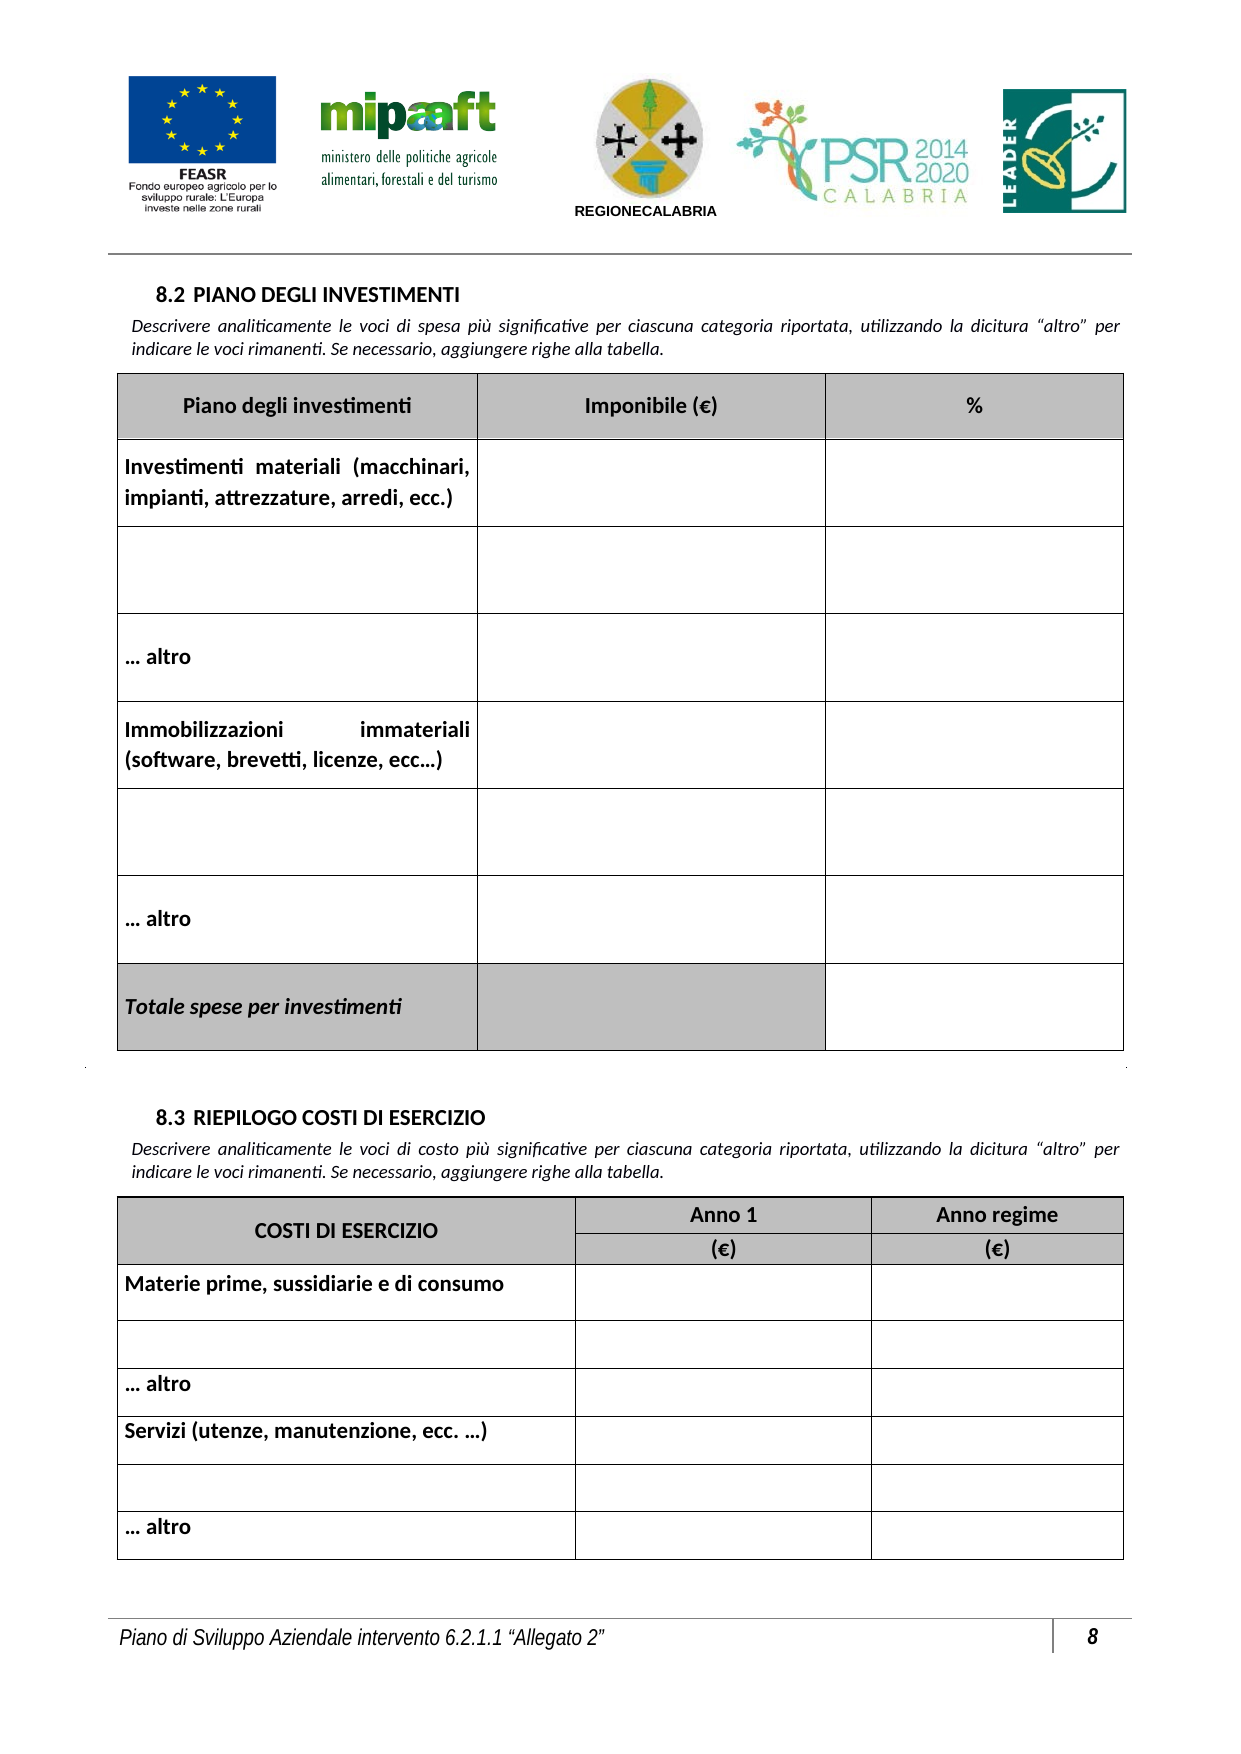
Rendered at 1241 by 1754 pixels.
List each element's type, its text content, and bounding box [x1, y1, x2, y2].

table_cell [478, 702, 825, 788]
table_cell [576, 1465, 871, 1511]
table_cell [826, 876, 1123, 963]
table_header % [826, 374, 1123, 438]
table_cell [872, 1265, 1123, 1320]
table_cell … altro [118, 876, 477, 963]
table_header Imponibile (€) [478, 374, 825, 438]
table_cell [872, 1417, 1123, 1463]
picture [1003, 89, 1127, 213]
table_cell [872, 1465, 1123, 1511]
table_cell … altro [118, 614, 477, 701]
table_cell … altro [118, 1369, 575, 1416]
table_cell [118, 1465, 575, 1511]
table_cell [872, 1321, 1123, 1368]
table_cell Materie prime, sussidiarie e di consumo [118, 1265, 575, 1320]
table_cell (€) [576, 1234, 871, 1264]
table_header Piano degli investimenti [118, 374, 477, 438]
table_cell [826, 702, 1123, 788]
table_cell Totale spese per investimenti [118, 964, 477, 1050]
table_cell … altro [118, 1512, 575, 1559]
table_header COSTI DI ESERCIZIO [118, 1198, 575, 1264]
table_cell [478, 789, 825, 875]
table_cell [826, 440, 1123, 526]
table_cell Immobilizzazioni immateriali (software, brevetti, licenze, ecc…) [118, 702, 477, 788]
text Descrivere analiticamente le voci di spesa più significative per ciascuna categoria riportata, utilizzando la dicitura “altro” per indicare le voci rimanenti. Se necessario, aggiungere righe alla tabella. [131, 314, 1122, 360]
table_cell [826, 527, 1123, 613]
table_cell (€) [872, 1234, 1123, 1264]
table_header Anno 1 [576, 1198, 871, 1233]
list RIEPILOGO COSTI DI ESERCIZIO [156, 1103, 1122, 1131]
table_cell [478, 527, 825, 613]
table_cell [826, 614, 1123, 701]
table_cell [118, 789, 477, 875]
text Descrivere analiticamente le voci di costo più significative per ciascuna categoria riportata, utilizzando la dicitura “altro” per indicare le voci rimanenti. Se necessario, aggiungere righe alla tabella. [131, 1137, 1122, 1183]
table_header Anno regime [872, 1198, 1123, 1233]
table_cell [872, 1512, 1123, 1559]
table_cell [478, 964, 825, 1050]
table_cell Servizi (utenze, manutenzione, ecc. …) [118, 1417, 575, 1463]
table_cell [826, 964, 1123, 1050]
picture [306, 73, 508, 231]
picture [728, 74, 984, 238]
table_cell [576, 1265, 871, 1320]
table_cell [576, 1512, 871, 1559]
table_cell [478, 614, 825, 701]
picture [584, 73, 715, 204]
table_cell [478, 440, 825, 526]
table_cell [118, 1321, 575, 1368]
table_cell [872, 1369, 1123, 1416]
table_cell [576, 1321, 871, 1368]
table_cell [826, 789, 1123, 875]
table_cell [576, 1417, 871, 1463]
table_cell [118, 527, 477, 613]
table_cell [576, 1369, 871, 1416]
picture [123, 73, 280, 213]
table_cell Investimenti materiali (macchinari, impianti, attrezzature, arredi, ecc.) [118, 440, 477, 526]
table_cell [478, 876, 825, 963]
list PIANO DEGLI INVESTIMENTI [156, 280, 1122, 308]
